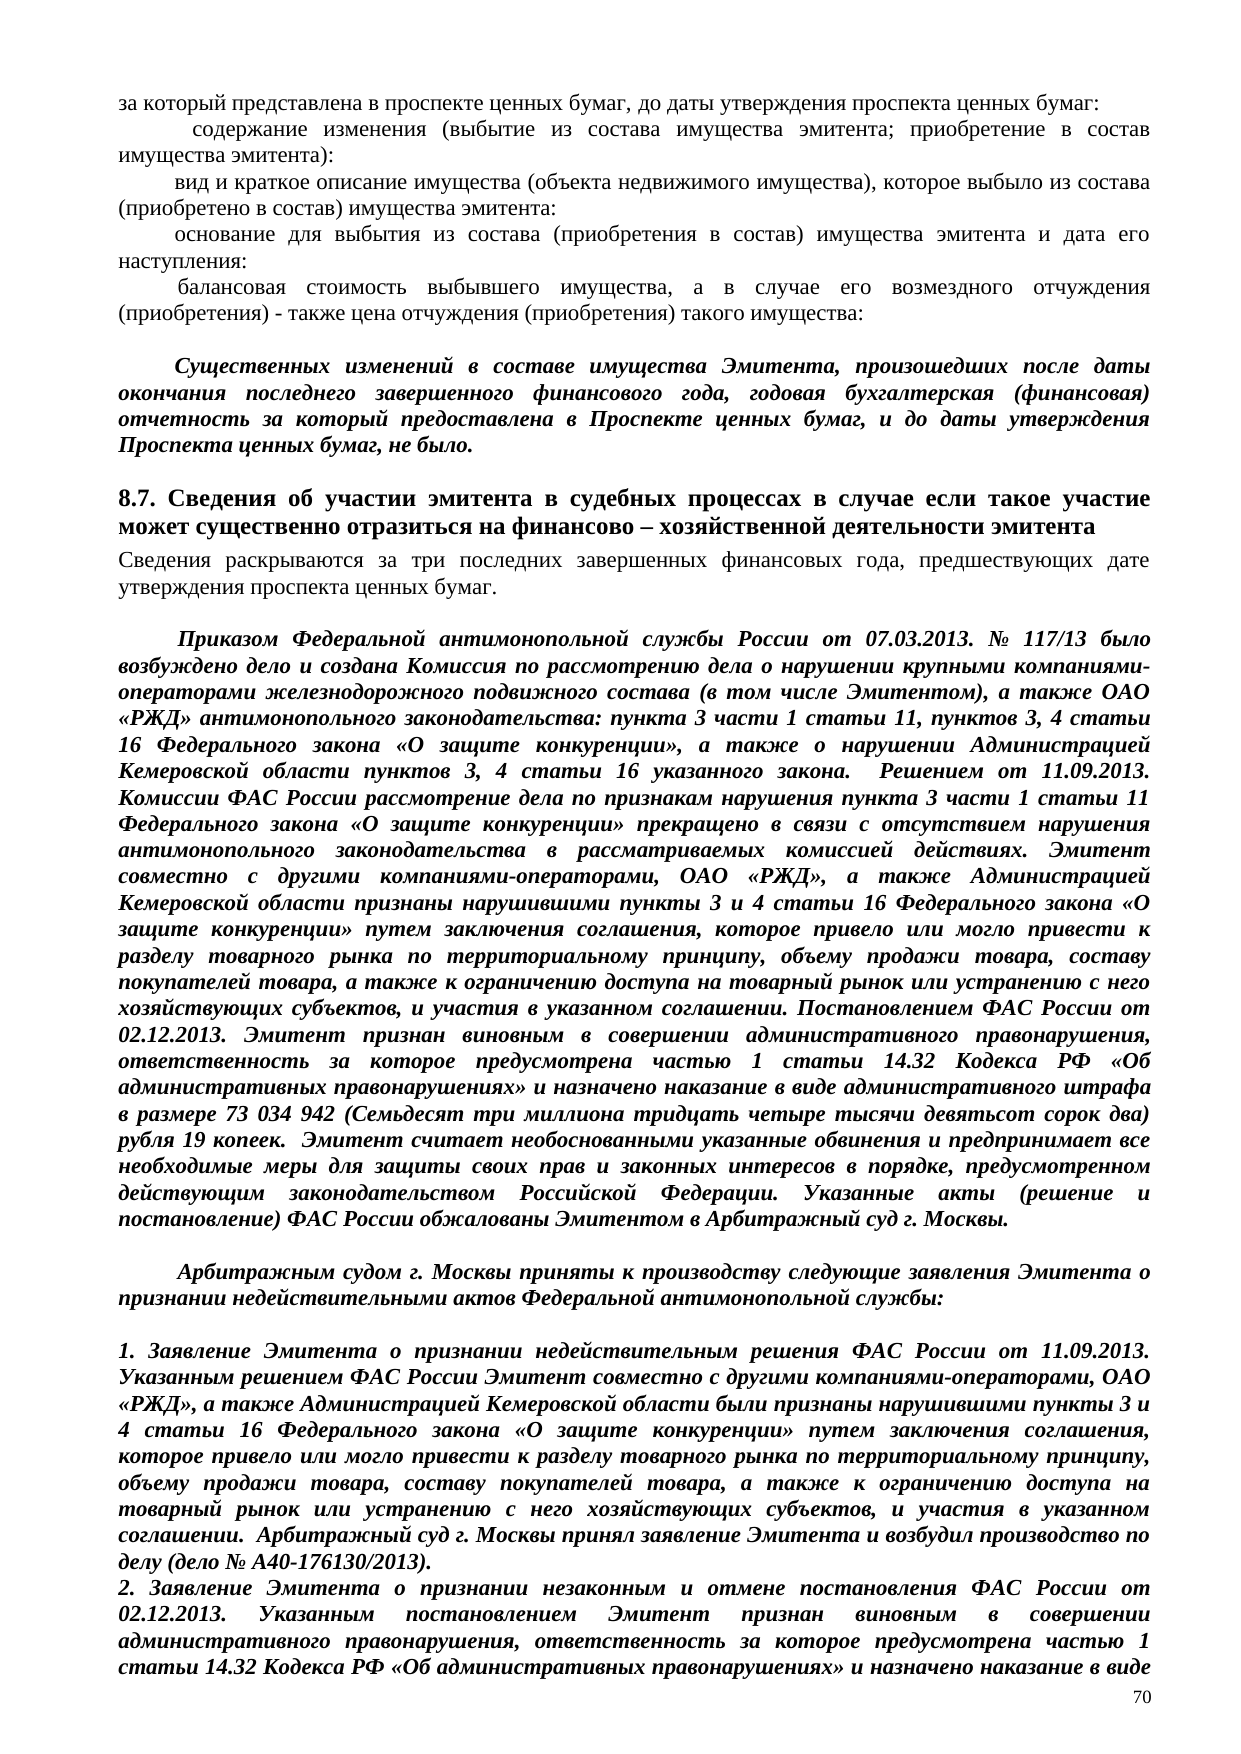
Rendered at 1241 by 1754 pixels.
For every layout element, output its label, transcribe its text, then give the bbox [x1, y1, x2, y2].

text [118, 1574, 1152, 1679]
text Арбитражным судом г. Москвы приняты к производству следующие заявления Эмитента о признании недействительными актов Федеральной антимонопольной службы: [118, 1258, 1152, 1311]
text основание для выбытия из состава (приобретения в состав) имущества эмитента и дата его наступления: [118, 220, 1152, 273]
text вид и краткое описание имущества (объекта недвижимого имущества), которое выбыло из состава (приобретено в состав) имущества эмитента: [118, 168, 1152, 220]
subtitle 8.7. Сведения об участии эмитента в судебных процессах в случае если такое участие может существенно отразиться на финансово – хозяйственной деятельности эмитента [118, 483, 1152, 540]
text 1. Заявление Эмитента о признании недействительным решения ФАС России от 11.09.2013. Указанным решением ФАС России Эмитент совместно с другими компаниями-операторами, ОАО «РЖД», а также Администрацией Кемеровской области были признаны нарушившими пункты 3 и 4 статьи 16 Федерального закона «О защите конкуренции» путем заключения соглашения, которое привело или могло привести к разделу товарного рынка по территориальному принципу, объему продажи товара, составу покупателей товара, а также к ограничению доступа на товарный рынок или устранению с него хозяйствующих субъектов, и участия в указанном соглашении. Арбитражный суд г. Москвы принял заявление Эмитента и возбудил производство по делу (дело № А40-176130/2013). [118, 1337, 1152, 1574]
text Существенных изменений в составе имущества Эмитента, произошедших после даты окончания последнего завершенного финансового года, годовая бухгалтерская (финансовая) отчетность за который предоставлена в Проспекте ценных бумаг, и до даты утверждения Проспекта ценных бумаг, не было. [118, 352, 1152, 458]
text содержание изменения (выбытие из состава имущества эмитента; приобретение в состав имущества эмитента): [118, 115, 1152, 168]
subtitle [118, 89, 1152, 115]
text Сведения раскрываются за три последних завершенных финансовых года, предшествующих дате утверждения проспекта ценных бумаг. [118, 546, 1152, 599]
text Приказом Федеральной антимонопольной службы России от 07.03.2013. № 117/13 было возбуждено дело и создана Комиссия по рассмотрению дела о нарушении крупными компаниями-операторами железнодорожного подвижного состава (в том числе Эмитентом), а также ОАО «РЖД» антимонопольного законодательства: пункта 3 части 1 статьи 11, пунктов 3, 4 статьи 16 Федерального закона «О защите конкуренции», а также о нарушении Администрацией Кемеровской области пунктов 3, 4 статьи 16 указанного закона. Решением от 11.09.2013. Комиссии ФАС России рассмотрение дела по признакам нарушения пункта 3 части 1 статьи 11 Федерального закона «О защите конкуренции» прекращено в связи с отсутствием нарушения антимонопольного законодательства в рассматриваемых комиссией действиях. Эмитент совместно с другими компаниями-операторами, ОАО «РЖД», а также Администрацией Кемеровской области признаны нарушившими пункты 3 и 4 статьи 16 Федерального закона «О защите конкуренции» путем заключения соглашения, которое привело или могло привести к разделу товарного рынка по территориальному принципу, объему продажи товара, составу покупателей товара, а также к ограничению доступа на товарный рынок или устранению с него хозяйствующих субъектов, и участия в указанном соглашении. Постановлением ФАС России от 02.12.2013. Эмитент признан виновным в совершении административного правонарушения, ответственность за которое предусмотрена частью 1 статьи 14.32 Кодекса РФ «Об административных правонарушениях» и назначено наказание в виде административного штрафа в размере 73 034 942 (Семьдесят три миллиона тридцать четыре тысячи девятьсот сорок два) рубля 19 копеек. Эмитент считает необоснованными указанные обвинения и предпринимает все необходимые меры для защиты своих прав и законных интересов в порядке, предусмотренном действующим законодательством Российской Федерации. Указанные акты (решение и постановление) ФАС России обжалованы Эмитентом в Арбитражный суд г. Москвы. [118, 625, 1152, 1232]
text балансовая стоимость выбывшего имущества, а в случае его возмездного отчуждения (приобретения) - также цена отчуждения (приобретения) такого имущества: [118, 273, 1152, 326]
